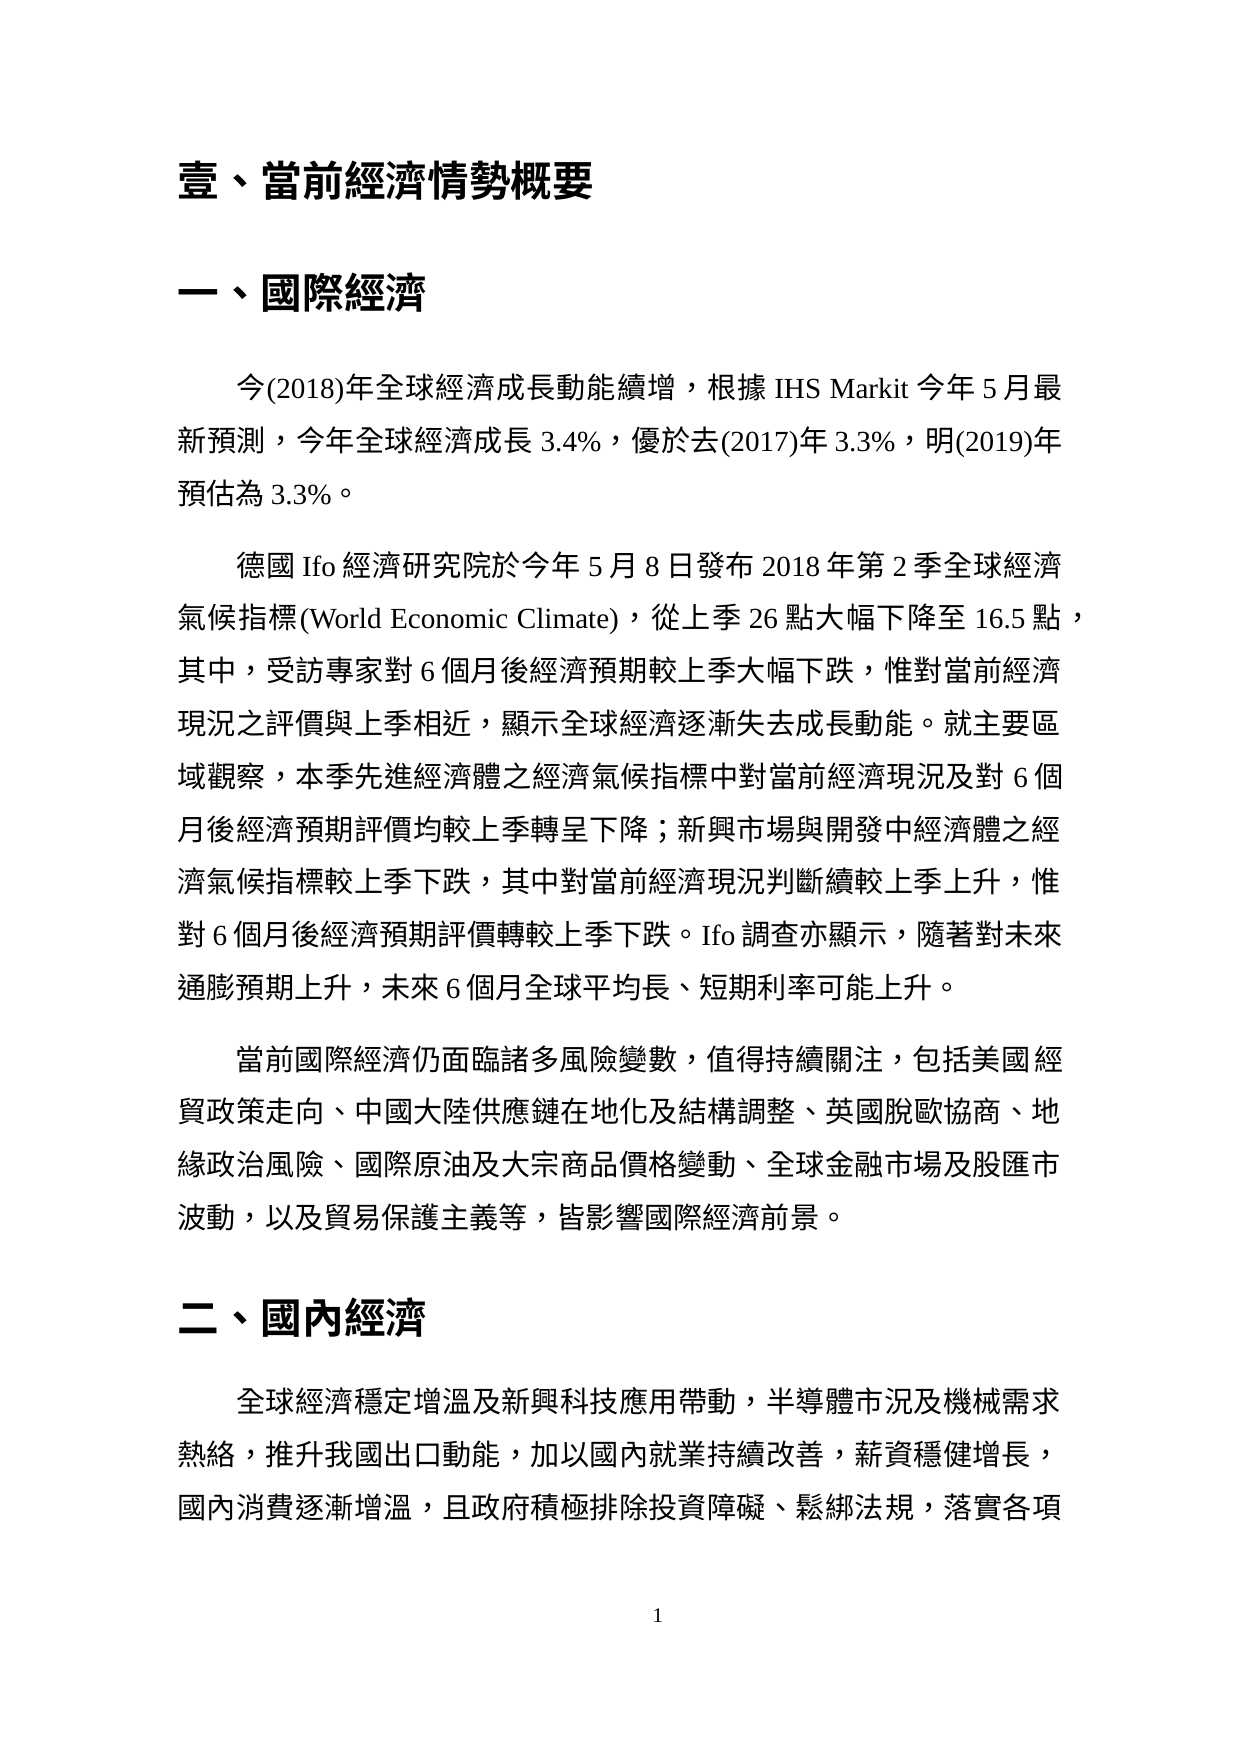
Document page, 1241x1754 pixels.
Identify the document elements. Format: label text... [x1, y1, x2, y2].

text 壹、當前經濟情勢概要 [177, 148, 1063, 208]
text 當前國際經濟仍面臨諸多風險變數，值得持續關注，包括美國經貿政策走向、中國大陸供應鏈在地化及結構調整、英國脫歐協商、地緣政治風險、國際原油及大宗商品價格變動、全球金融市場及股匯市波動，以及貿易保護主義等，皆影響國際經濟前景。 [177, 1036, 1063, 1237]
text 德國Ifo經濟研究院於今年5月8日發布2018年第2季全球經濟氣候指標(World Economic Climate)，從上季26點大幅下降至16.5點，其中，受訪專家對6個月後經濟預期較上季大幅下跌，惟對當前經濟現況之評價與上季相近，顯示全球經濟逐漸失去成長動能。就主要區域觀察，本季先進經濟體之經濟氣候指標中對當前經濟現況及對6個月後經濟預期評價均較上季轉呈下降；新興市場與開發中經濟體之經濟氣候指標較上季下跌，其中對當前經濟現況判斷續較上季上升，惟對6個月後經濟預期評價轉較上季下跌。Ifo調查亦顯示，隨著對未來通膨預期上升，未來6個月全球平均長、短期利率可能上升。 [177, 542, 1063, 1007]
text 一、國際經濟 [177, 261, 1063, 321]
text 二、國內經濟 [177, 1285, 1063, 1345]
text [177, 1379, 1063, 1527]
text 今(2018)年全球經濟成長動能續增，根據IHS Markit今年5月最新預測，今年全球經濟成長3.4%，優於去(2017)年3.3%，明(2019)年預估為3.3%。 [177, 365, 1063, 513]
